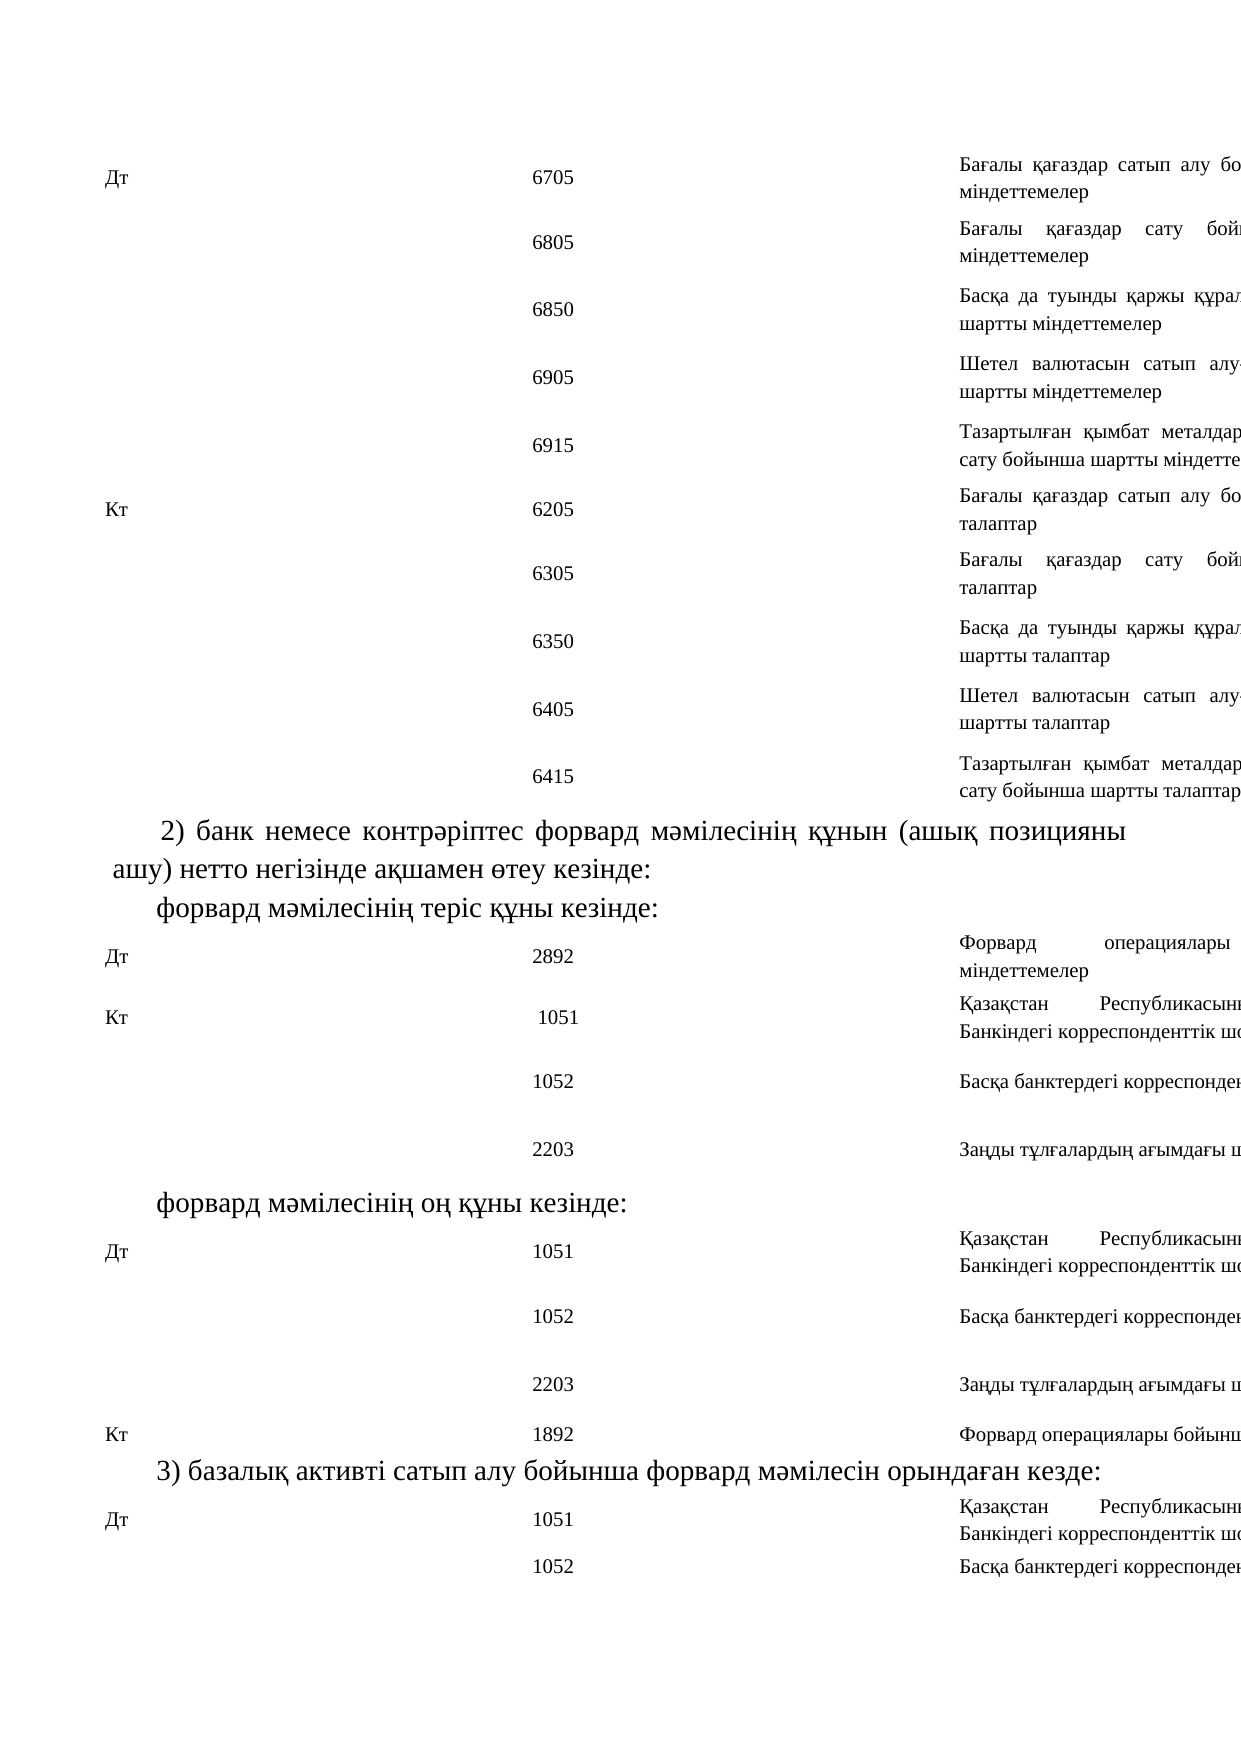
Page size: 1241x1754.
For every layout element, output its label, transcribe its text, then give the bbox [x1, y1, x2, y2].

text форвард мәмілесінің теріс құны кезінде: [112, 890, 1128, 924]
text 2) банк немесе контрәріптес форвард мәмілесінің құнын (ашық позицияны ашу) нетто негізінде ақшамен өтеу кезінде: [112, 813, 1128, 885]
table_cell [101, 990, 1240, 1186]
text форвард мәмілесінің оң құны кезінде: [112, 1186, 1128, 1219]
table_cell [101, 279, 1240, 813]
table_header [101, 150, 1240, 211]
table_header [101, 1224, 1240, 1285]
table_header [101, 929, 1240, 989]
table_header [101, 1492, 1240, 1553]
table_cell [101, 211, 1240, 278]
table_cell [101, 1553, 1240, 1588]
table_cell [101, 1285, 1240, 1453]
text 3) базалық активті сатып алу бойынша форвард мәмілесін орындаған кезде: [112, 1453, 1128, 1487]
